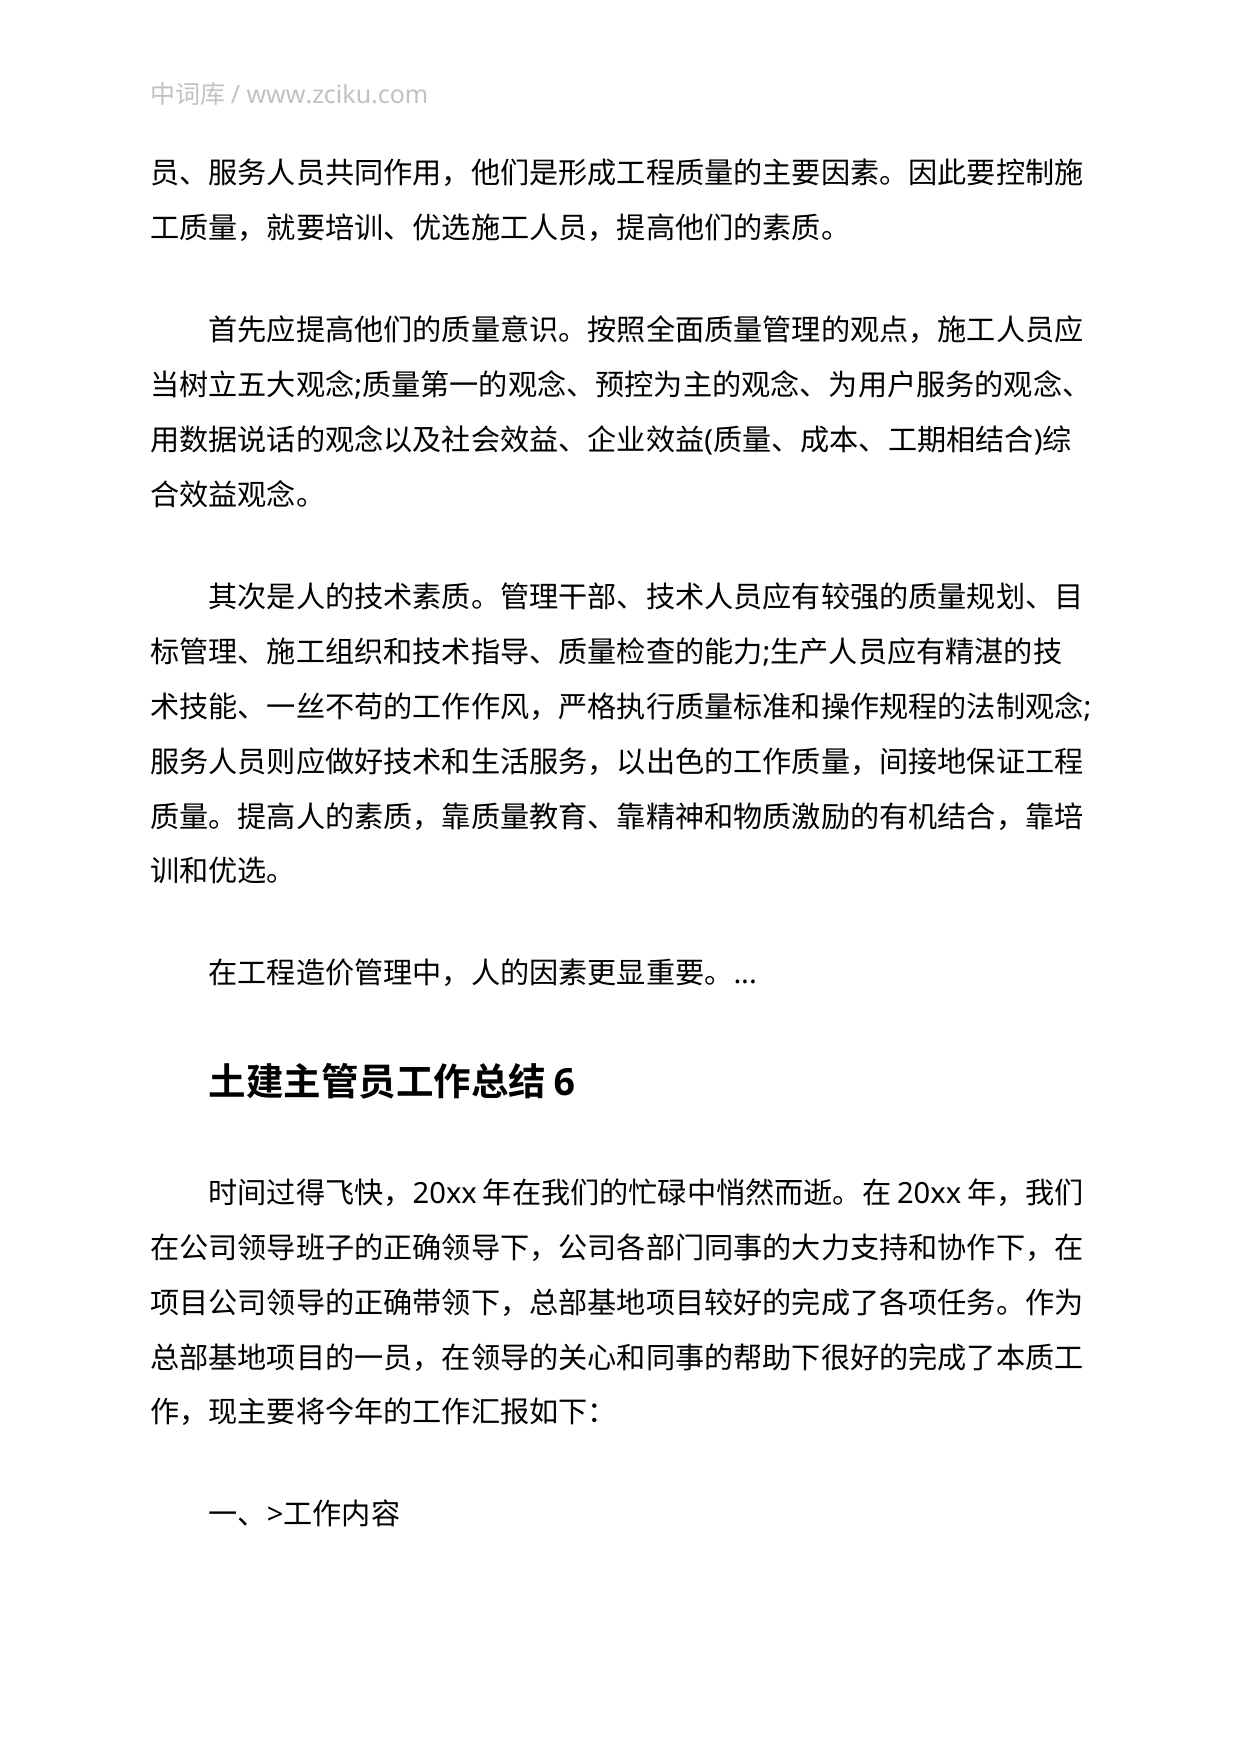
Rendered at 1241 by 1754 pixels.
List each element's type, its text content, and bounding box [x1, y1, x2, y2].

text 时间过得飞快，20xx年在我们的忙碌中悄然而逝。在20xx年，我们在公司领导班子的正确领导下，公司各部门同事的大力支持和协作下，在项目公司领导的正确带领下，总部基地项目较好的完成了各项任务。作为总部基地项目的一员，在领导的关心和同事的帮助下很好的完成了本质工作，现主要将今年的工作汇报如下： [150, 1169, 1090, 1431]
text 一、>工作内容 [150, 1491, 1090, 1533]
text 首先应提高他们的质量意识。按照全面质量管理的观点，施工人员应当树立五大观念;质量第一的观念、预控为主的观念、为用户服务的观念、用数据说话的观念以及社会效益、企业效益(质量、成本、工期相结合)综合效益观念。 [150, 307, 1090, 514]
text 其次是人的技术素质。管理干部、技术人员应有较强的质量规划、目标管理、施工组织和技术指导、质量检查的能力;生产人员应有精湛的技术技能、一丝不苟的工作作风，严格执行质量标准和操作规程的法制观念;服务人员则应做好技术和生活服务，以出色的工作质量，间接地保证工程质量。提高人的素质，靠质量教育、靠精神和物质激励的有机结合，靠培训和优选。 [150, 573, 1090, 890]
text 土建主管员工作总结6 [150, 1052, 1090, 1106]
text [150, 150, 1090, 247]
text 在工程造价管理中，人的因素更显重要。... [150, 950, 1090, 992]
